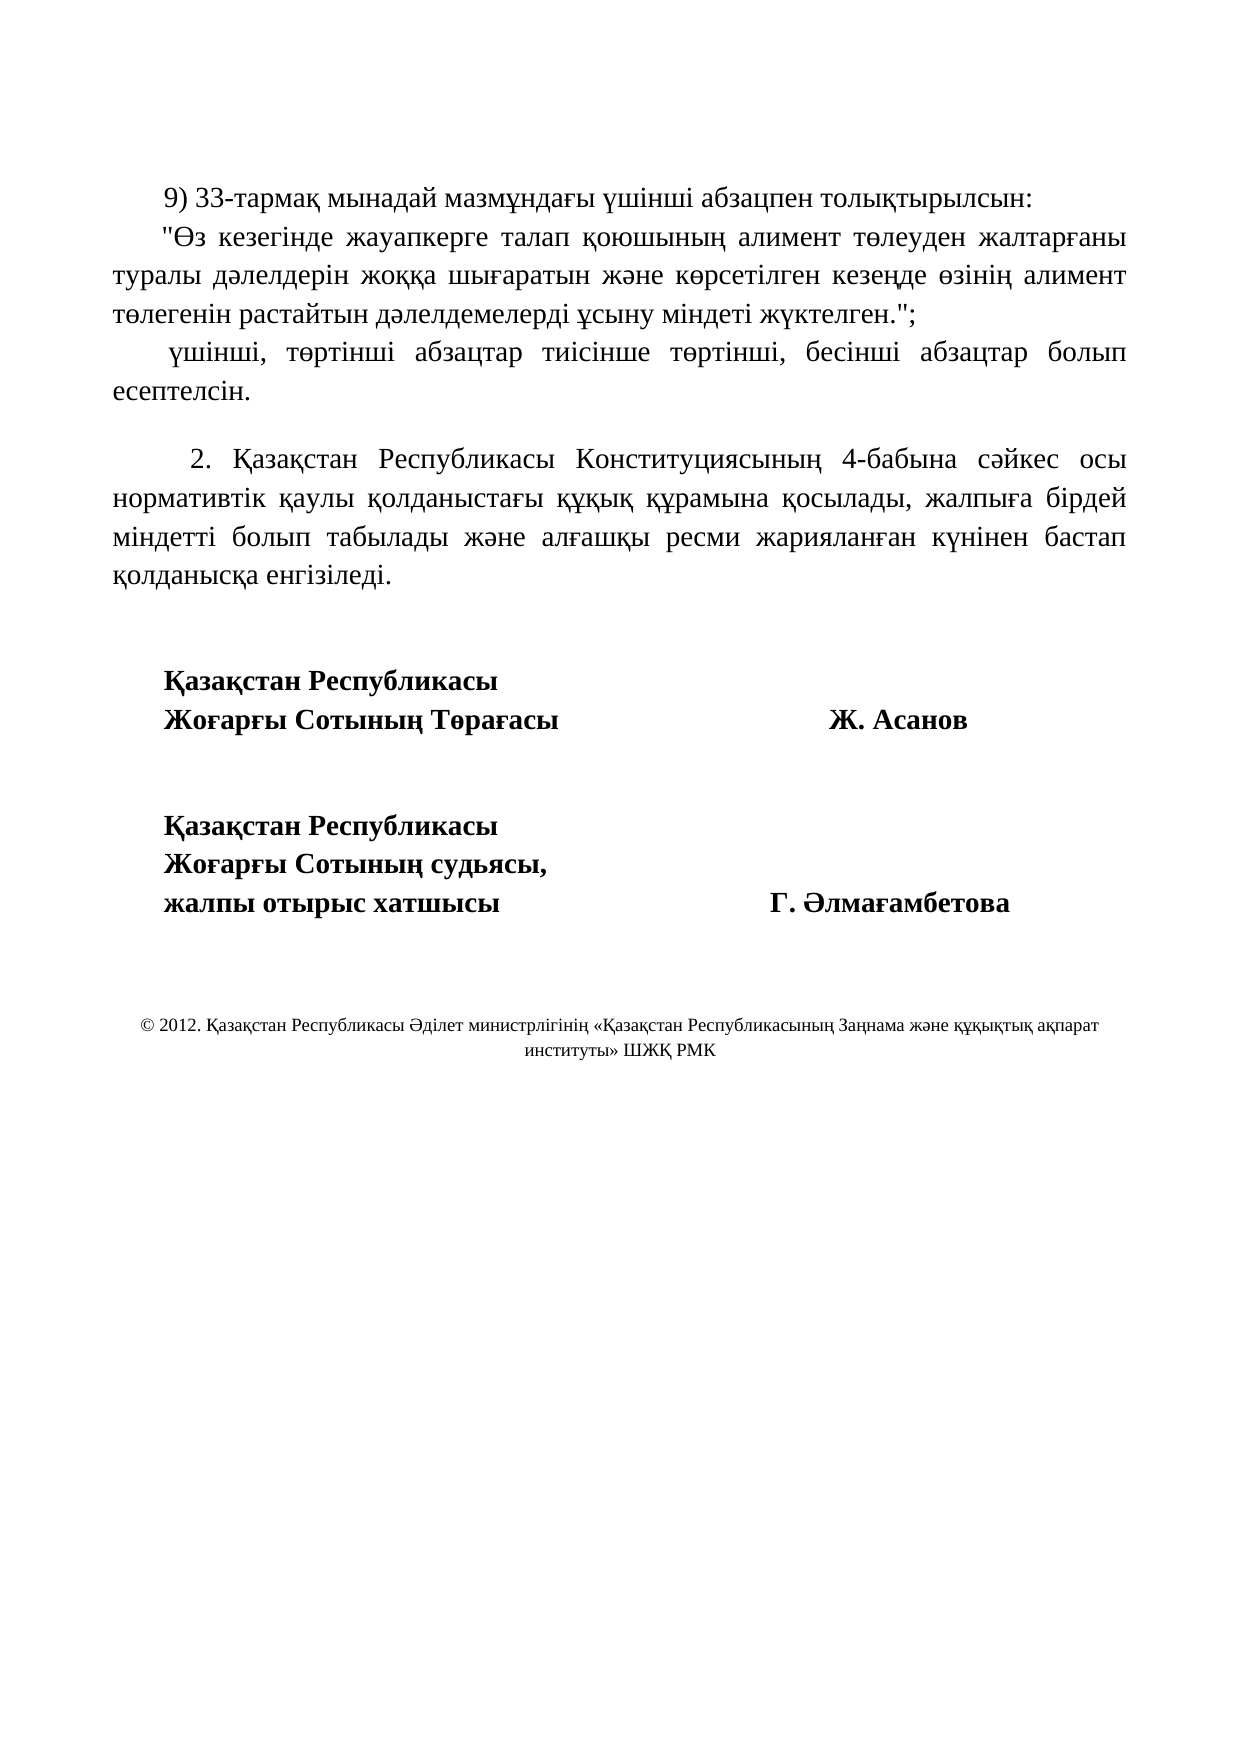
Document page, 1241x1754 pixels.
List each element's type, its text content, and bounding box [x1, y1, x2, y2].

text 9) 33-тармақ мынадай мазмұндағы үшінші абзацпен толықтырылсын: [112, 180, 1128, 214]
text 2. Қазақстан Республикасы Конституциясының 4-бабына сәйкес осы нормативтік қаулы қолданыстағы құқық құрамына қосылады, жалпыға бірдей міндетті болып табылады және алғашқы ресми жарияланған күнінен бастап қолданысқа енгізіледі. [112, 442, 1128, 591]
text Қазақстан Республикасы [112, 808, 1128, 842]
text Қазақстан Республикасы [112, 663, 1128, 697]
text Жоғарғы Сотының Төрағасы Ж. Асанов [112, 702, 1128, 736]
text Жоғарғы Сотының судьясы, [112, 847, 1128, 880]
text жалпы отырыс хатшысы Г. Әлмағамбетова [112, 885, 1128, 919]
text үшінші, төртінші абзацтар тиісінше төртінші, бесінші абзацтар болып есептелсін. [112, 334, 1128, 406]
text © 2012. Қазақстан Республикасы Әділет министрлігінің «Қазақстан Республикасының Заңнама және құқықтық ақпарат институты» ШЖҚ РМК [112, 1014, 1128, 1061]
text "Өз кезегінде жауапкерге талап қоюшының алимент төлеуден жалтарғаны туралы дәлелдерін жоққа шығаратын және көрсетілген кезеңде өзінің алимент төлегенін растайтын дәлелдемелерді ұсыну міндеті жүктелген."; [112, 219, 1128, 329]
